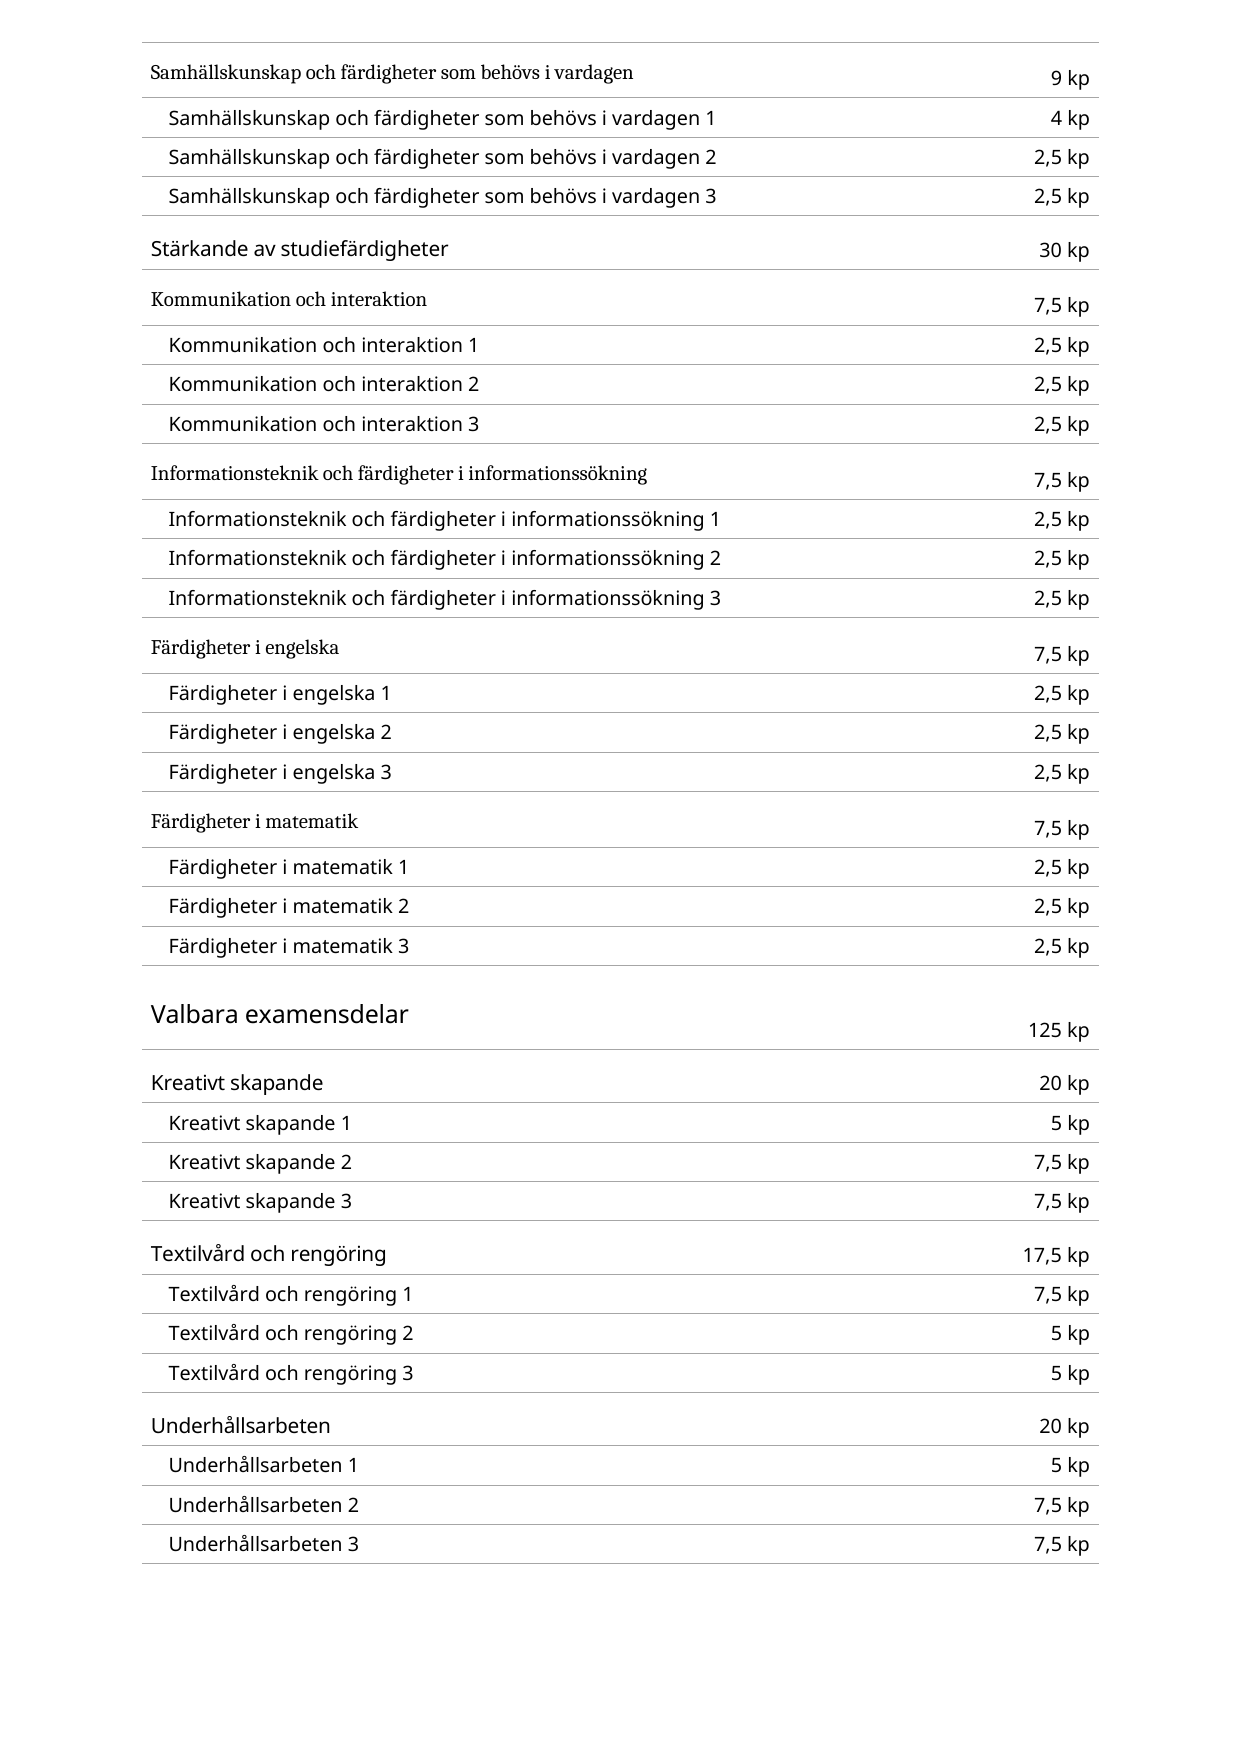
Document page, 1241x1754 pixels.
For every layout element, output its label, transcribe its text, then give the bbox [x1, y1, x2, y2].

table_cell 2,5 kp [951, 500, 1098, 538]
table_cell 2,5 kp [951, 674, 1098, 712]
table_cell 2,5 kp [951, 138, 1098, 176]
table_cell 7,5 kp [951, 270, 1098, 325]
table_cell 7,5 kp [951, 1525, 1098, 1563]
table_cell 2,5 kp [951, 713, 1098, 752]
table_cell Underhållsarbeten 1 [142, 1446, 951, 1484]
table_cell Textilvård och rengöring [142, 1221, 951, 1274]
table_cell Färdigheter i matematik 3 [142, 927, 951, 965]
table_cell 5 kp [951, 1314, 1098, 1352]
table_cell 5 kp [951, 1354, 1098, 1392]
table_cell Valbara examensdelar [142, 966, 951, 1049]
table_cell Samhällskunskap och färdigheter som behövs i vardagen 3 [142, 177, 951, 215]
table_cell 7,5 kp [951, 444, 1098, 499]
table_cell Samhällskunskap och färdigheter som behövs i vardagen 2 [142, 138, 951, 176]
table_cell 7,5 kp [951, 1486, 1098, 1524]
table_cell Stärkande av studiefärdigheter [142, 216, 951, 269]
table_cell Färdigheter i matematik 1 [142, 848, 951, 886]
table_cell Informationsteknik och färdigheter i informationssökning [142, 444, 951, 499]
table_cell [142, 43, 951, 97]
table_cell 7,5 kp [951, 792, 1098, 847]
table_cell 4 kp [951, 98, 1098, 137]
table_cell 7,5 kp [951, 1275, 1098, 1313]
table_cell 30 kp [951, 216, 1098, 269]
table_cell 2,5 kp [951, 579, 1098, 617]
table_cell 2,5 kp [951, 539, 1098, 577]
table_cell 2,5 kp [951, 365, 1098, 403]
table_cell 2,5 kp [951, 177, 1098, 215]
table_cell 7,5 kp [951, 618, 1098, 673]
table_cell Underhållsarbeten 3 [142, 1525, 951, 1563]
table_cell 125 kp [951, 966, 1098, 1049]
table_cell Färdigheter i matematik 2 [142, 887, 951, 926]
table_cell 2,5 kp [951, 405, 1098, 443]
table_cell Underhållsarbeten [142, 1393, 951, 1445]
table_cell Informationsteknik och färdigheter i informationssökning 1 [142, 500, 951, 538]
table_cell Kreativt skapande [142, 1050, 951, 1102]
table_cell 20 kp [951, 1050, 1098, 1102]
table_cell Underhållsarbeten 2 [142, 1486, 951, 1524]
table_cell Kommunikation och interaktion [142, 270, 951, 325]
table_cell Samhällskunskap och färdigheter som behövs i vardagen 1 [142, 98, 951, 137]
table_cell 17,5 kp [951, 1221, 1098, 1274]
table_cell Färdigheter i engelska [142, 618, 951, 673]
table_cell Textilvård och rengöring 2 [142, 1314, 951, 1352]
table_cell 20 kp [951, 1393, 1098, 1445]
table_cell Färdigheter i engelska 1 [142, 674, 951, 712]
table_cell Informationsteknik och färdigheter i informationssökning 3 [142, 579, 951, 617]
table_cell Färdigheter i matematik [142, 792, 951, 847]
table_cell 2,5 kp [951, 927, 1098, 965]
table_cell 7,5 kp [951, 1143, 1098, 1181]
table_cell Textilvård och rengöring 1 [142, 1275, 951, 1313]
table_cell Kommunikation och interaktion 1 [142, 326, 951, 364]
table_cell Färdigheter i engelska 3 [142, 753, 951, 791]
table_cell Kommunikation och interaktion 2 [142, 365, 951, 403]
table_cell Kreativt skapande 3 [142, 1182, 951, 1220]
table_cell 5 kp [951, 1103, 1098, 1142]
table_cell 7,5 kp [951, 1182, 1098, 1220]
table_cell Textilvård och rengöring 3 [142, 1354, 951, 1392]
table_cell Kommunikation och interaktion 3 [142, 405, 951, 443]
table_cell Färdigheter i engelska 2 [142, 713, 951, 752]
table_cell Informationsteknik och färdigheter i informationssökning 2 [142, 539, 951, 577]
table_cell Kreativt skapande 1 [142, 1103, 951, 1142]
table_cell 9 kp [951, 43, 1098, 97]
table_cell 2,5 kp [951, 887, 1098, 926]
table_cell 2,5 kp [951, 848, 1098, 886]
table_cell 2,5 kp [951, 326, 1098, 364]
table_cell 5 kp [951, 1446, 1098, 1484]
table_cell 2,5 kp [951, 753, 1098, 791]
table_cell Kreativt skapande 2 [142, 1143, 951, 1181]
